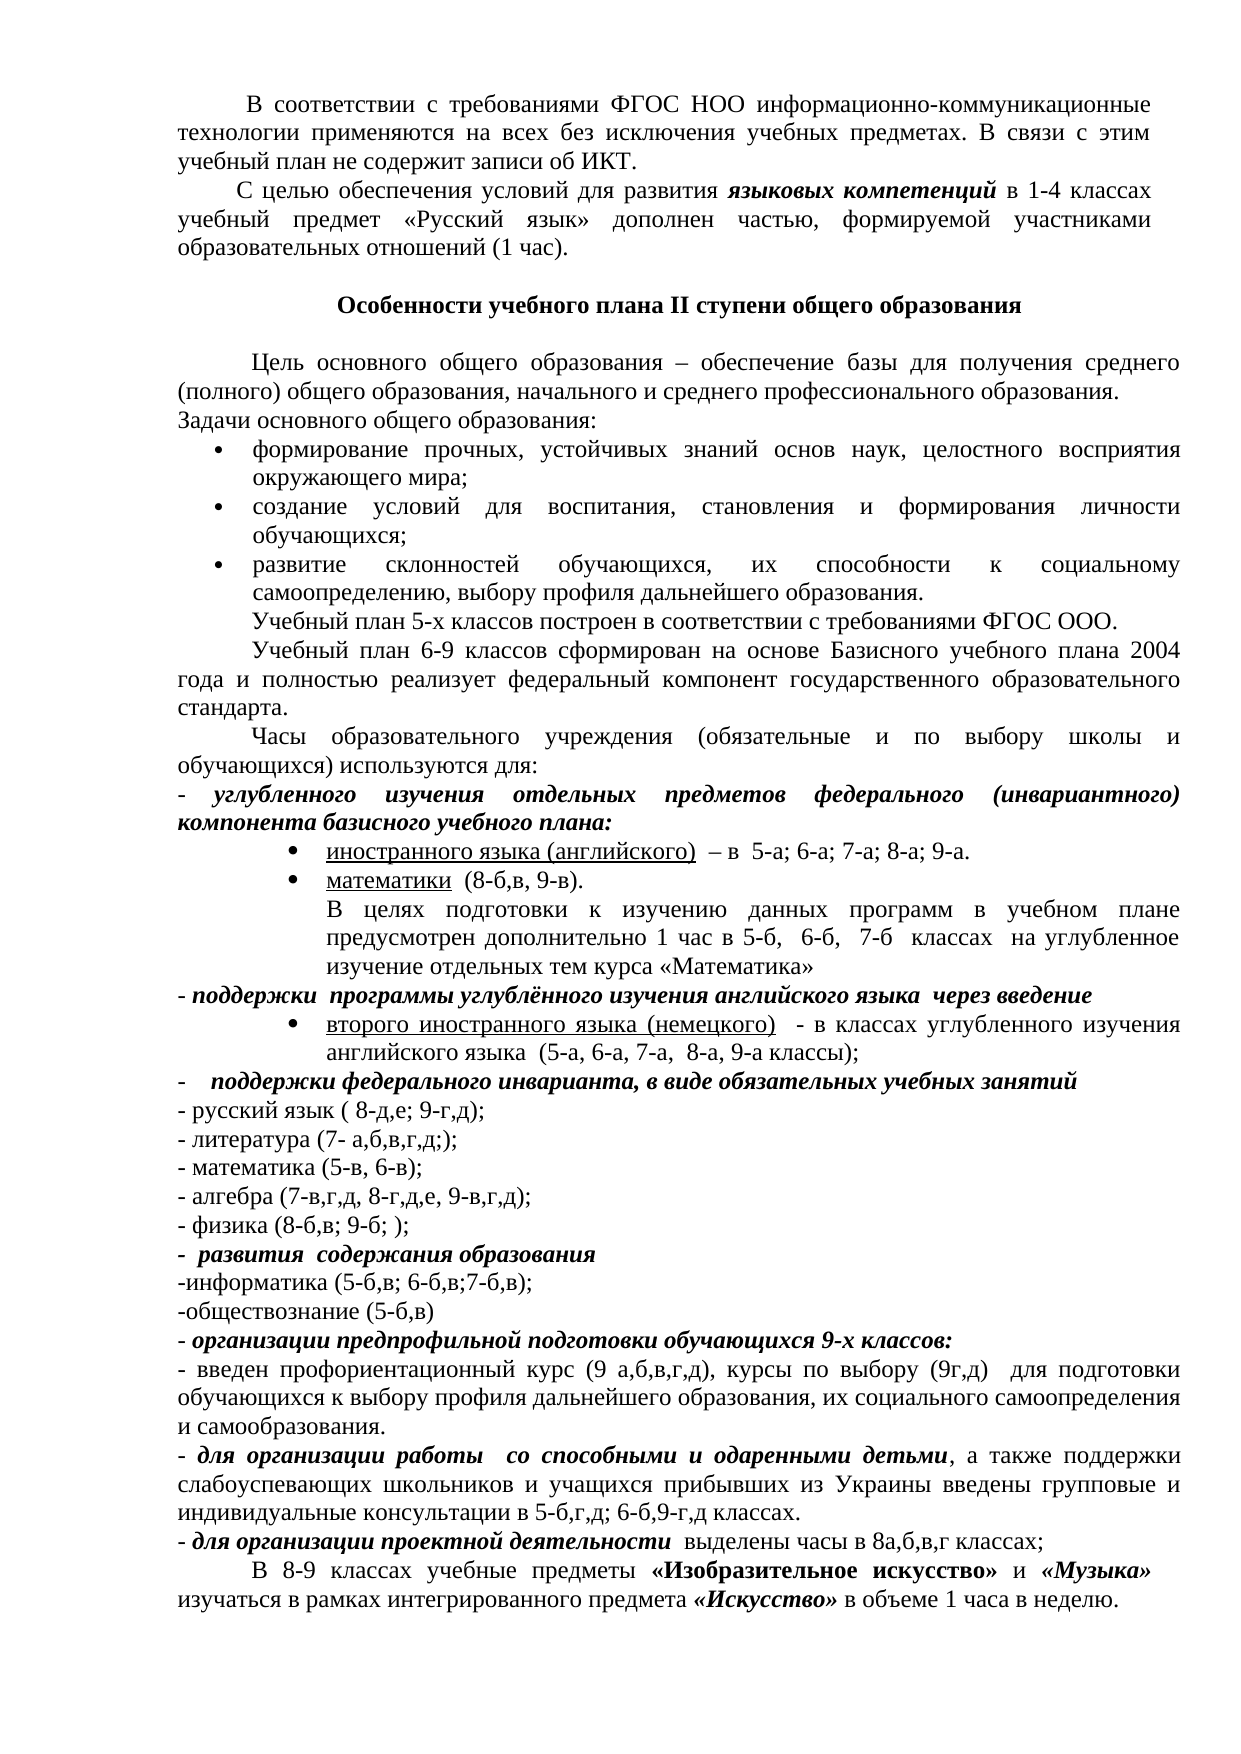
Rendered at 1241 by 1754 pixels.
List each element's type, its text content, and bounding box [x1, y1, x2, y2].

text - литература (7- а,б,в,г,д;); [177, 1124, 1181, 1152]
text В целях подготовки к изучению данных программ в учебном плане предусмотрен дополнительно 1 час в 5-б, 6-б, 7-б классах на углубленное изучение отдельных тем курса «Математика» [326, 894, 1181, 980]
text - введен профориентационный курс (9 а,б,в,г,д), курсы по выбору (9г,д) для подготовки обучающихся к выбору профиля дальнейшего образования, их социального самоопределения и самообразования. [177, 1354, 1181, 1440]
text - для организации проектной деятельности выделены часы в 8а,б,в,г классах; [177, 1526, 1181, 1555]
text Учебный план 5-х классов построен в соответствии с требованиями ФГОС ООО. [177, 606, 1181, 635]
text - математика (5-в, 6-в); [177, 1152, 1181, 1181]
text - поддержки программы углублённого изучения английского языка через введение [177, 980, 1181, 1009]
text -информатика (5-б,в; 6-б,в;7-б,в); [177, 1267, 1181, 1296]
text - развития содержания образования [177, 1239, 1181, 1267]
text - русский язык ( 8-д,е; 9-г,д); [177, 1095, 1181, 1124]
text Задачи основного общего образования: [177, 405, 1181, 434]
text - алгебра (7-в,г,д, 8-г,д,е, 9-в,г,д); [177, 1181, 1181, 1210]
text В 8-9 классах учебные предметы «Изобразительное искусство» и «Музыка» изучаться в рамках интегрированного предмета «Искусство» в объеме 1 часа в неделю. [177, 1555, 1152, 1612]
text - физика (8-б,в; 9-б; ); [177, 1210, 1181, 1239]
text - поддержки федерального инварианта, в виде обязательных учебных занятий [177, 1066, 1181, 1095]
text - организации предпрофильной подготовки обучающихся 9-х классов: [177, 1325, 1181, 1354]
text - углубленного изучения отдельных предметов федерального (инвариантного) компонента базисного учебного плана: [177, 779, 1181, 836]
text Часы образовательного учреждения (обязательные и по выбору школы и обучающихся) используются для: [177, 721, 1181, 779]
text С целью обеспечения условий для развития языковых компетенций в 1-4 классах учебный предмет «Русский язык» дополнен частью, формируемой участниками образовательных отношений (1 час). [177, 175, 1152, 261]
text -обществознание (5-б,в) [177, 1296, 1181, 1325]
text Особенности учебного плана II ступени общего образования [177, 290, 1181, 319]
list развитие склонностей обучающихся, их способности к социальному самоопределению, выбору профиля дальнейшего образования. [215, 549, 1181, 606]
text В соответствии с требованиями ФГОС НОО информационно-коммуникационные технологии применяются на всех без исключения учебных предметах. В связи с этим учебный план не содержит записи об ИКТ. [177, 89, 1152, 175]
list иностранного языка (английского) – в 5-а; 6-а; 7-а; 8-а; 9-а. [288, 836, 1181, 865]
list создание условий для воспитания, становления и формирования личности обучающихся; [215, 491, 1181, 549]
list второго иностранного языка (немецкого) - в классах углубленного изучения английского языка (5-а, 6-а, 7-а, 8-а, 9-а классы); [288, 1009, 1181, 1066]
text - для организации работы со способными и одаренными детьми, а также поддержки слабоуспевающих школьников и учащихся прибывших из Украины введены групповые и индивидуальные консультации в 5-б,г,д; 6-б,9-г,д классах. [177, 1440, 1181, 1526]
text Цель основного общего образования – обеспечение базы для получения среднего (полного) общего образования, начального и среднего профессионального образования. [177, 347, 1181, 405]
list математики (8-б,в, 9-в). [288, 865, 1181, 894]
text Учебный план 6-9 классов сформирован на основе Базисного учебного плана 2004 года и полностью реализует федеральный компонент государственного образовательного стандарта. [177, 635, 1181, 721]
list формирование прочных, устойчивых знаний основ наук, целостного восприятия окружающего мира; [215, 434, 1181, 491]
